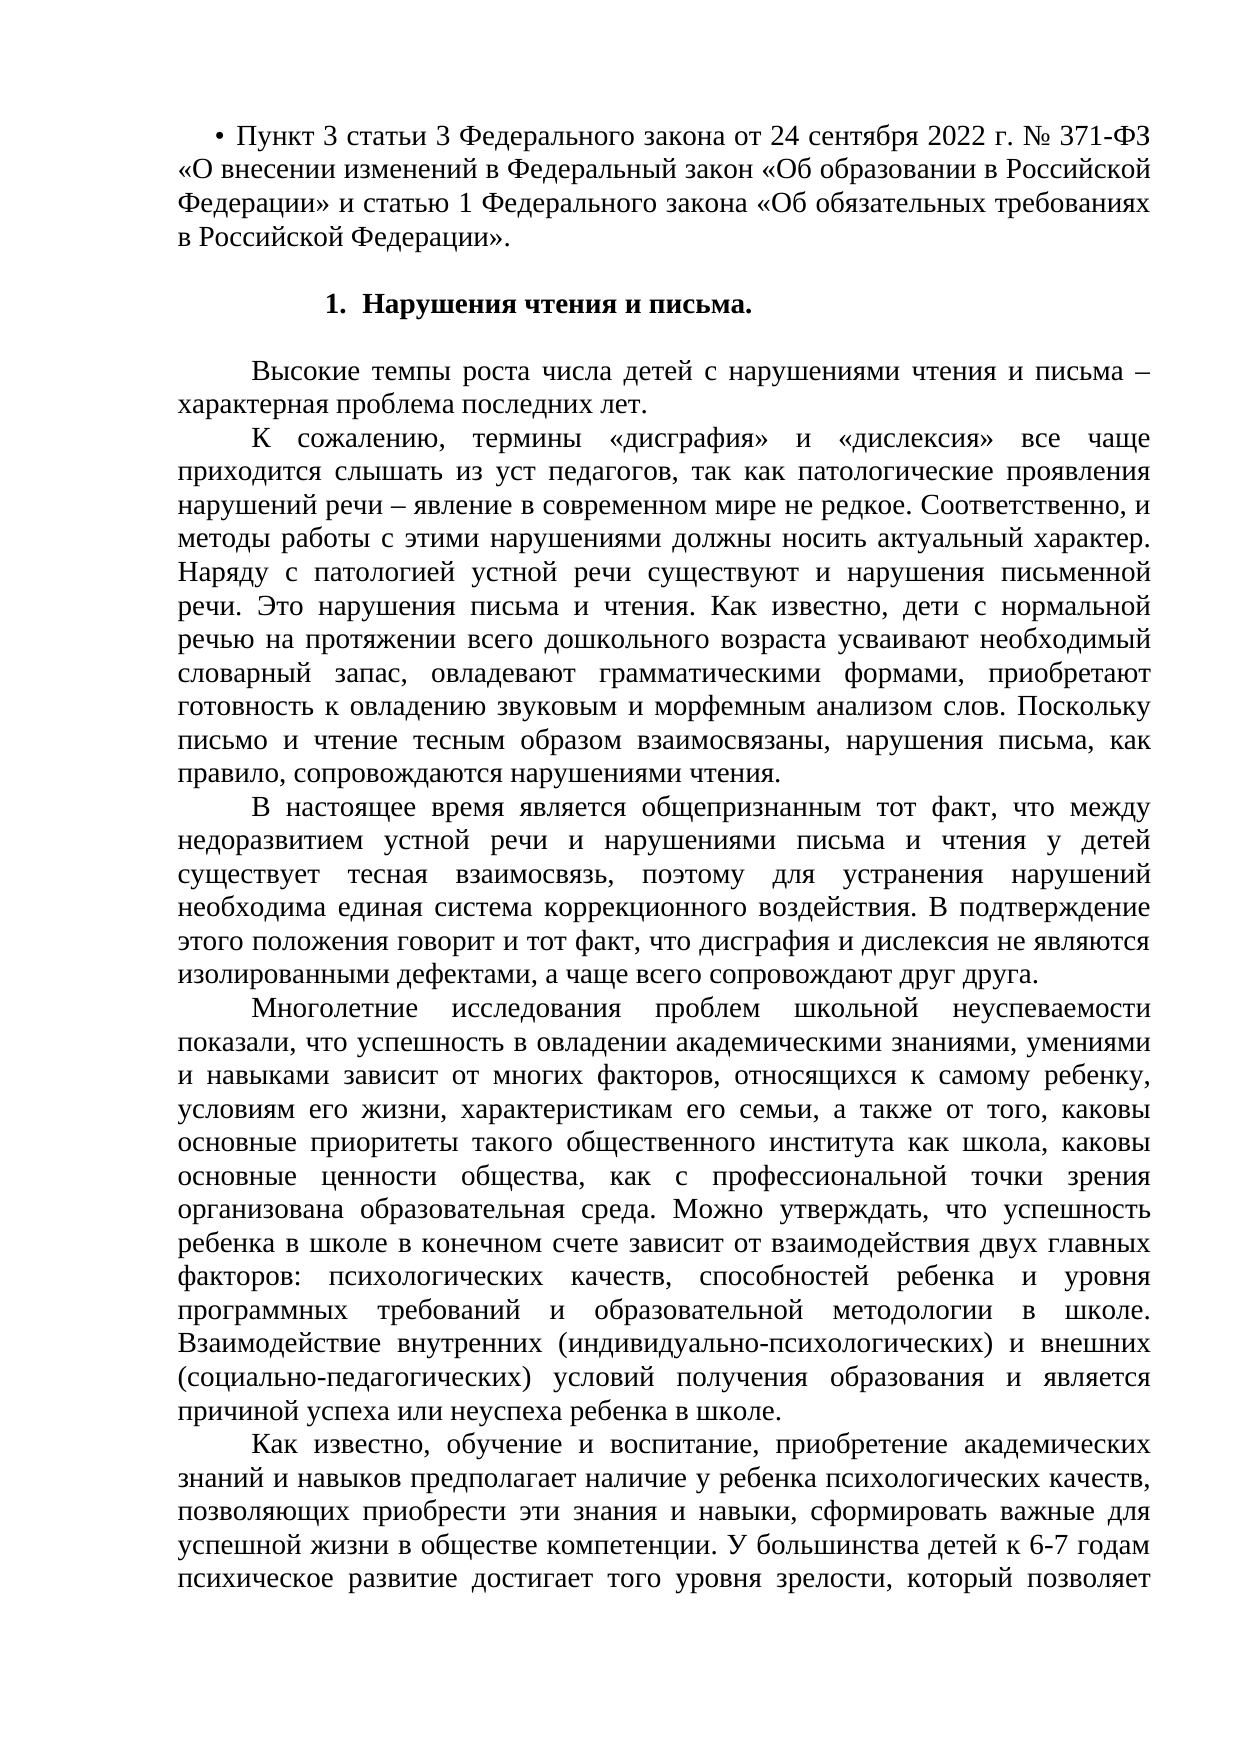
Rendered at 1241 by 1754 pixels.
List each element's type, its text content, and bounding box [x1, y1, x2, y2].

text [177, 1426, 1152, 1594]
text В настоящее время является общепризнанным тот факт, что между недоразвитием устной речи и нарушениями письма и чтения у детей существует тесная взаимосвязь, поэтому для устранения нарушений необходима единая система коррекционного воздействия. В подтверждение этого положения говорит и тот факт, что дисграфия и дислексия не являются изолированными дефектами, а чаще всего сопровождают друг друга. [177, 789, 1152, 990]
text Высокие темпы роста числа детей с нарушениями чтения и письма – характерная проблема последних лет. [177, 353, 1152, 420]
text К сожалению, термины «дисграфия» и «дислексия» все чаще приходится слышать из уст педагогов, так как патологические проявления нарушений речи – явление в современном мире не редкое. Соответственно, и методы работы с этими нарушениями должны носить актуальный характер. Наряду с патологией устной речи существуют и нарушения письменной речи. Это нарушения письма и чтения. Как известно, дети с нормальной речью на протяжении всего дошкольного возраста усваивают необходимый словарный запас, овладевают грамматическими формами, приобретают готовность к овладению звуковым и морфемным анализом слов. Поскольку письмо и чтение тесным образом взаимосвязаны, нарушения письма, как правило, сопровождаются нарушениями чтения. [177, 420, 1152, 789]
list Нарушения чтения и письма. [324, 286, 1152, 319]
text • Пункт 3 статьи 3 Федерального закона от 24 сентября 2022 г. № 371-ФЗ «О внесении изменений в Федеральный закон «Об образовании в Российской Федерации» и статью 1 Федерального закона «Об обязательных требованиях в Российской Федерации». [177, 118, 1152, 252]
text Многолетние исследования проблем школьной неуспеваемости показали, что успешность в овладении академическими знаниями, умениями и навыками зависит от многих факторов, относящихся к самому ребенку, условиям его жизни, характеристикам его семьи, а также от того, каковы основные приоритеты такого общественного института как школа, каковы основные ценности общества, как с профессиональной точки зрения организована образовательная среда. Можно утверждать, что успешность ребенка в школе в конечном счете зависит от взаимодействия двух главных факторов: психологических качеств, способностей ребенка и уровня программных требований и образовательной методологии в школе. Взаимодействие внутренних (индивидуально-психологических) и внешних (социально-педагогических) условий получения образования и является причиной успеха или неуспеха ребенка в школе. [177, 990, 1152, 1426]
